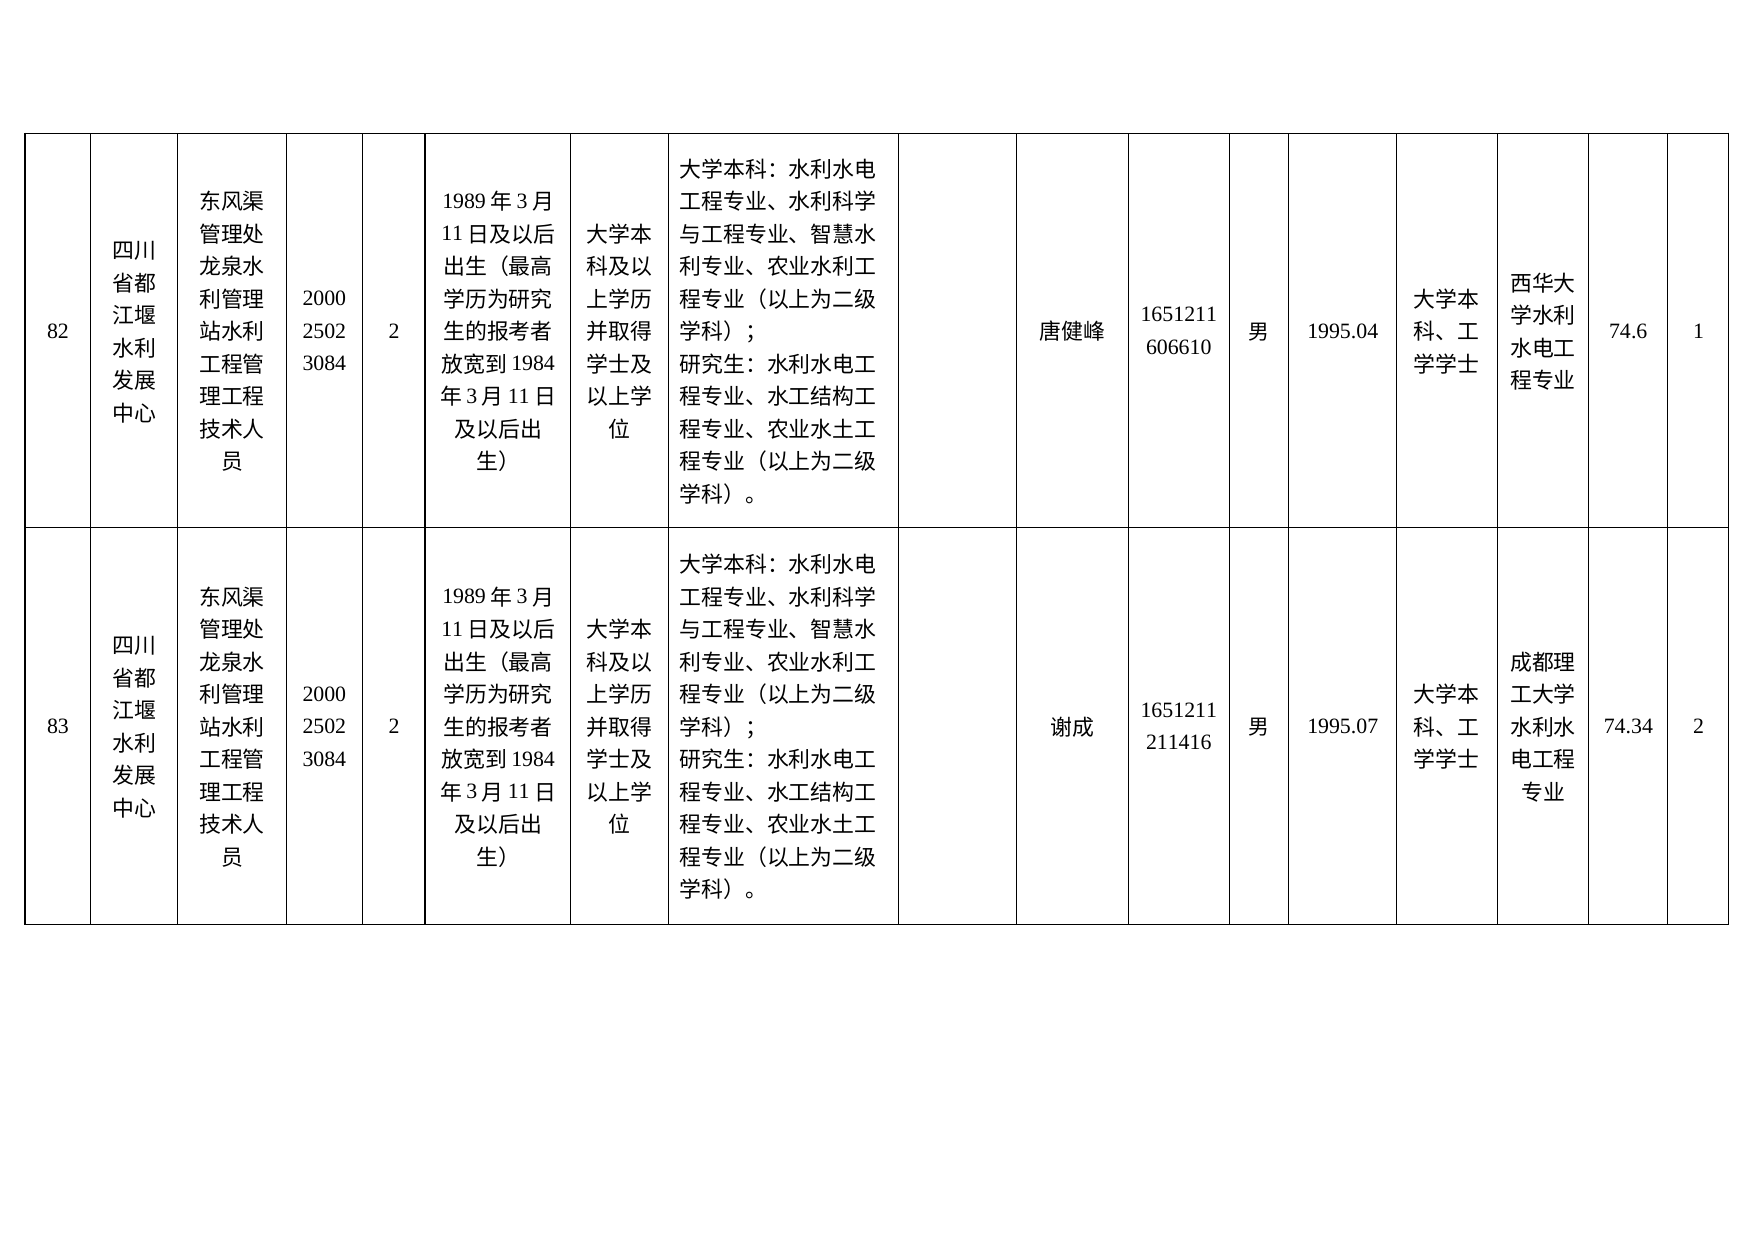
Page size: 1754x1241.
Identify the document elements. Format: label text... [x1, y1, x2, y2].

table_cell 东风渠管理处龙泉水利管理站水利工程管理工程技术人员 [178, 528, 286, 923]
table_cell 1995.07 [1289, 528, 1396, 923]
table_cell 大学本科、工学学士 [1397, 528, 1497, 923]
table_cell 唐健峰 [1017, 134, 1128, 527]
table_cell 西华大学水利水电工程专业 [1498, 134, 1588, 527]
table_cell 74.34 [1589, 528, 1667, 923]
table_cell [899, 528, 1016, 923]
table_cell 男 [1230, 528, 1288, 923]
table_cell 2 [1668, 528, 1728, 923]
table_cell 四川省都江堰水利发展中心 [91, 528, 177, 923]
table_cell 1651211606610 [1129, 134, 1229, 527]
table_cell 82 [26, 134, 90, 527]
table_cell 男 [1230, 134, 1288, 527]
table_cell 2 [363, 528, 424, 923]
table_cell 大学本科：水利水电工程专业、水利科学与工程专业、智慧水利专业、农业水利工程专业（以上为二级学科）； 研究生：水利水电工程专业、水工结构工程专业、农业水土工程专业（以上为二级学科）。 [669, 134, 898, 527]
table_cell 大学本科及以上学历并取得学士及以上学位 [571, 134, 668, 527]
table_cell 2 [363, 134, 424, 527]
table_cell 1995.04 [1289, 134, 1396, 527]
table_cell 成都理工大学水利水电工程专业 [1498, 528, 1588, 923]
table_cell 谢成 [1017, 528, 1128, 923]
table_cell 四川省都江堰水利发展中心 [91, 134, 177, 527]
table_cell 大学本科及以上学历并取得学士及以上学位 [571, 528, 668, 923]
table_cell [426, 134, 570, 527]
table_cell 83 [26, 528, 90, 923]
table_cell 东风渠管理处龙泉水利管理站水利工程管理工程技术人员 [178, 134, 286, 527]
table_cell 200025023084 [287, 528, 362, 923]
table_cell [426, 528, 570, 923]
table_cell 1 [1668, 134, 1728, 527]
table_cell 200025023084 [287, 134, 362, 527]
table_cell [669, 528, 898, 923]
table_cell 1651211211416 [1129, 528, 1229, 923]
table_cell [899, 134, 1016, 527]
table_cell 74.6 [1589, 134, 1667, 527]
table_cell 大学本科、工学学士 [1397, 134, 1497, 527]
